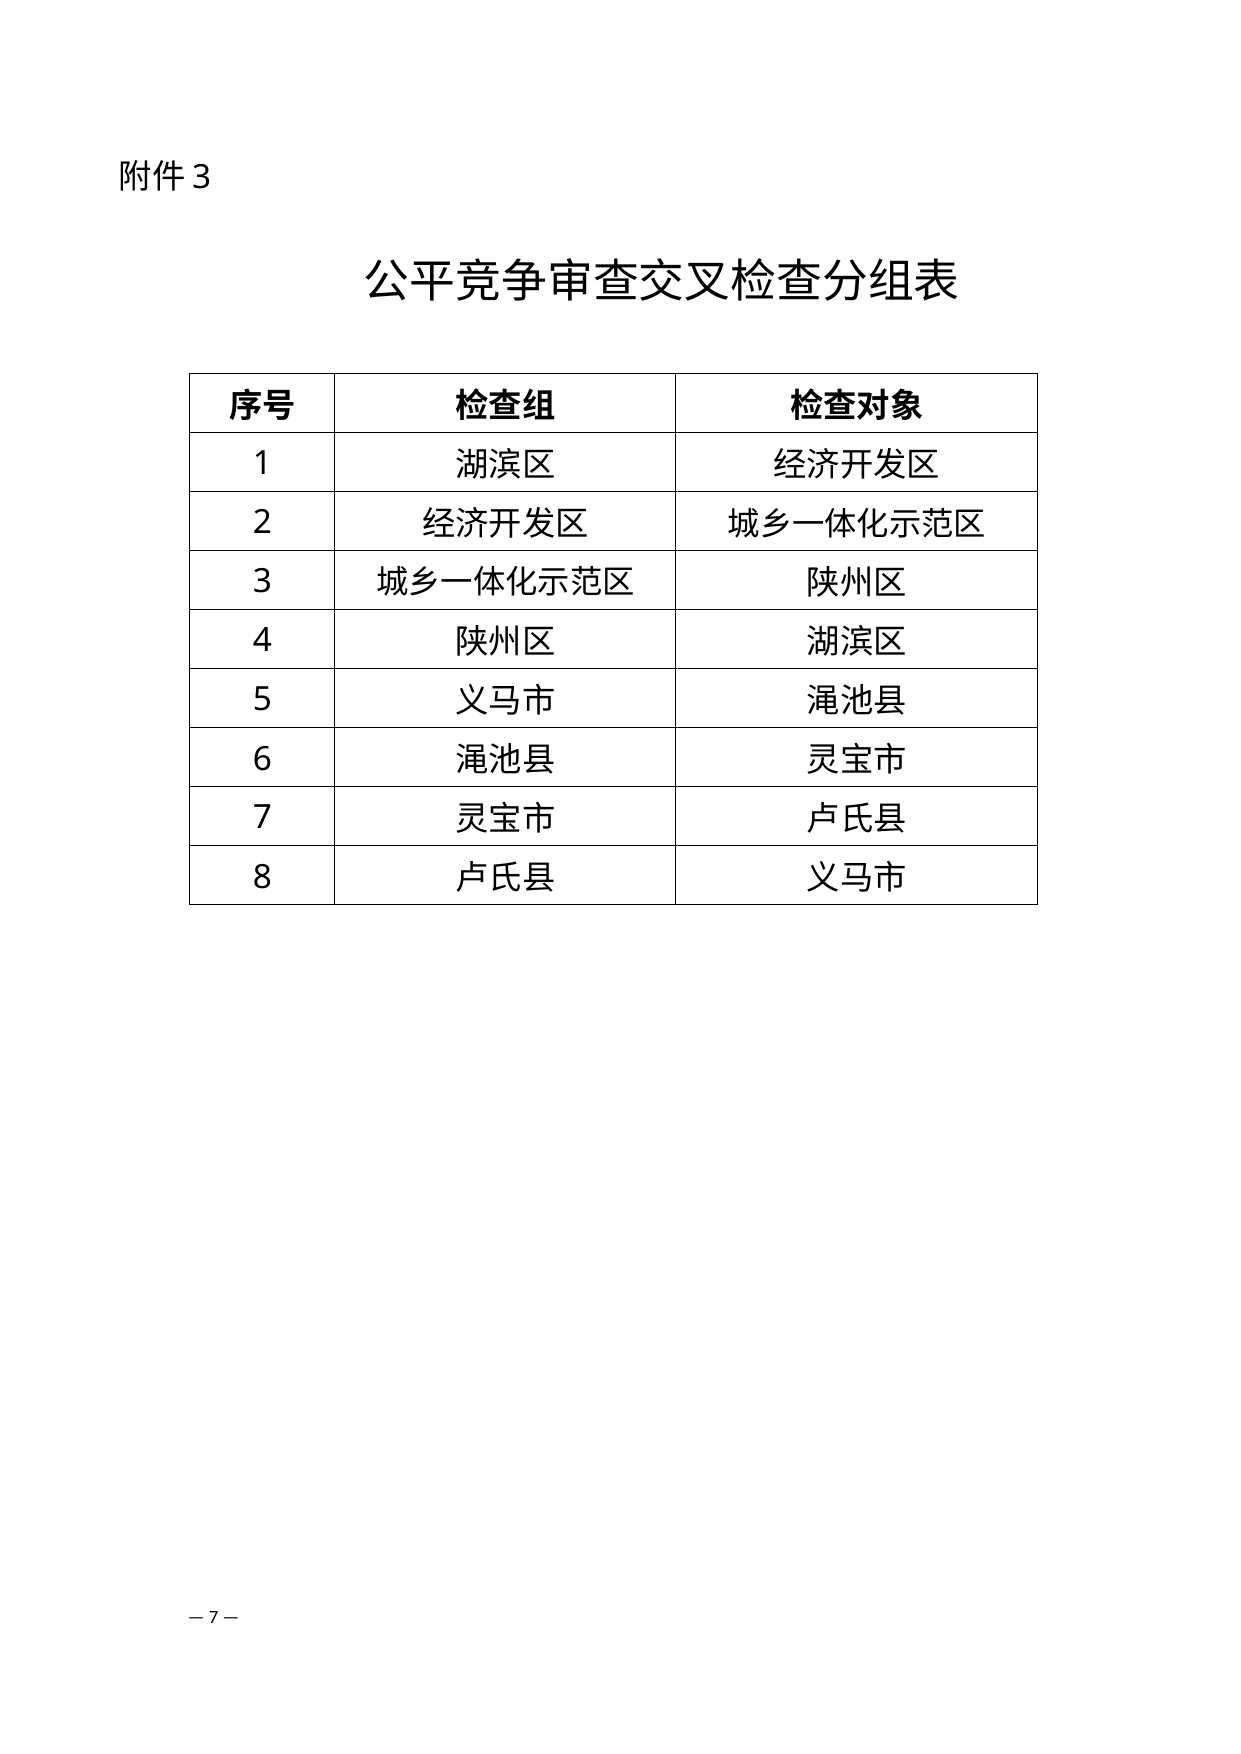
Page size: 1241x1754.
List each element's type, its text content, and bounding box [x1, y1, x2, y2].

table_cell 8 [190, 846, 334, 904]
table_cell 义马市 [676, 846, 1037, 904]
table_cell 渑池县 [335, 728, 675, 786]
table_header 检查组 [335, 374, 675, 432]
table_cell 卢氏县 [335, 846, 675, 904]
table_cell 灵宝市 [676, 728, 1037, 786]
table_cell 湖滨区 [676, 610, 1037, 668]
table_cell 城乡一体化示范区 [676, 492, 1037, 550]
table_cell 卢氏县 [676, 787, 1037, 845]
table_cell 6 [190, 728, 334, 786]
text 附件3 [84, 150, 1053, 198]
table_cell 1 [190, 433, 334, 491]
table_cell 灵宝市 [335, 787, 675, 845]
table_cell 2 [190, 492, 334, 550]
table_cell 湖滨区 [335, 433, 675, 491]
table_cell 4 [190, 610, 334, 668]
table_cell 经济开发区 [676, 433, 1037, 491]
table_cell 城乡一体化示范区 [335, 551, 675, 609]
table_cell 3 [190, 551, 334, 609]
table_cell 义马市 [335, 669, 675, 727]
table_cell 陕州区 [335, 610, 675, 668]
table_cell 7 [190, 787, 334, 845]
table_cell 陕州区 [676, 551, 1037, 609]
table_header 检查对象 [676, 374, 1037, 432]
table_cell 经济开发区 [335, 492, 675, 550]
table_cell 渑池县 [676, 669, 1037, 727]
table_header 序号 [190, 374, 334, 432]
text 公平竞争审查交叉检查分组表 [270, 244, 1053, 310]
table_cell 5 [190, 669, 334, 727]
